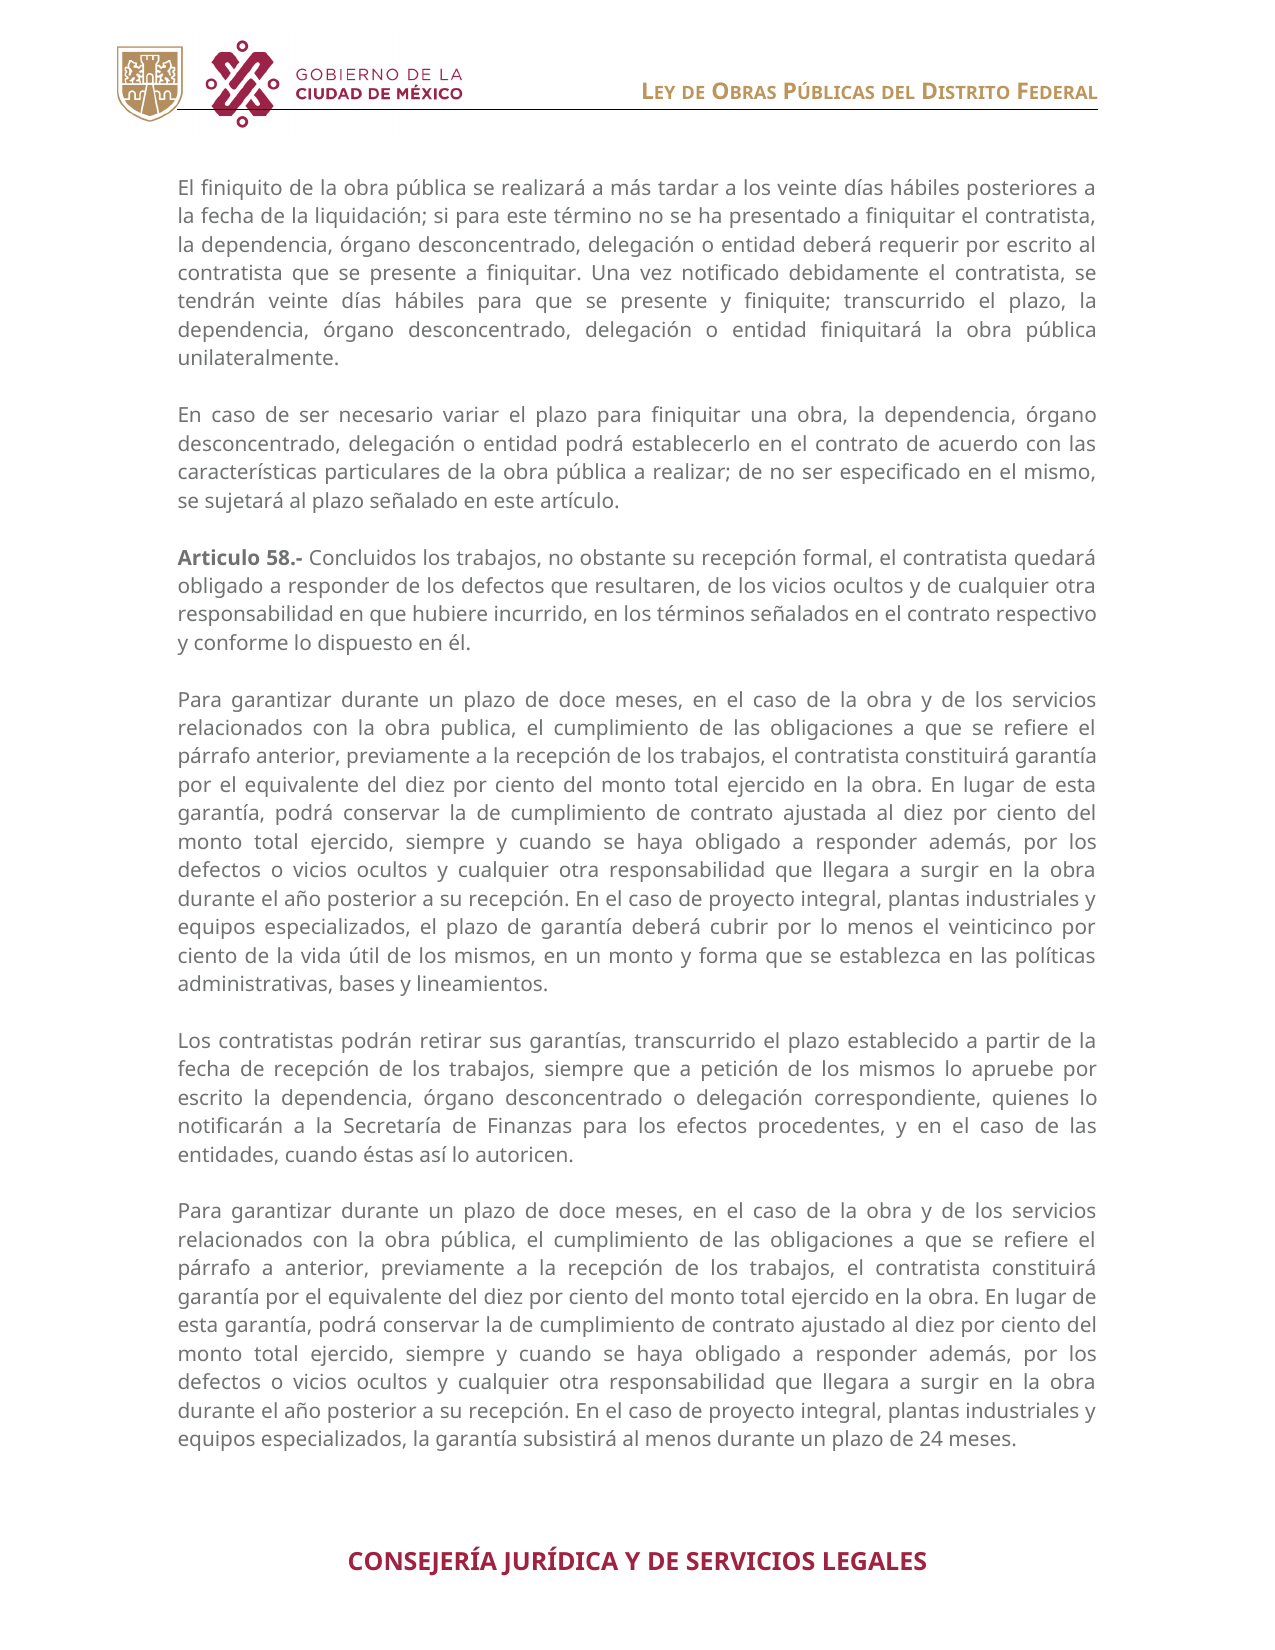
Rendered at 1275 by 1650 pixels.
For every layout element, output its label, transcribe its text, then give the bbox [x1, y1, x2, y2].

text Los contratistas podrán retirar sus garantías, transcurrido el plazo establecido a partir de la fecha de recepción de los trabajos, siempre que a petición de los mismos lo apruebe por escrito la dependencia, órgano desconcentrado o delegación correspondiente, quienes lo notificarán a la Secretaría de Finanzas para los efectos procedentes, y en el caso de las entidades, cuando éstas así lo autoricen. [177, 1026, 1098, 1168]
text Articulo 58.- Concluidos los trabajos, no obstante su recepción formal, el contratista quedará obligado a responder de los defectos que resultaren, de los vicios ocultos y de cualquier otra responsabilidad en que hubiere incurrido, en los términos señalados en el contrato respectivo y conforme lo dispuesto en él. [177, 543, 1098, 656]
picture [103, 31, 474, 138]
text El finiquito de la obra pública se realizará a más tardar a los veinte días hábiles posteriores a la fecha de la liquidación; si para este término no se ha presentado a finiquitar el contratista, la dependencia, órgano desconcentrado, delegación o entidad deberá requerir por escrito al contratista que se presente a finiquitar. Una vez notificado debidamente el contratista, se tendrán veinte días hábiles para que se presente y finiquite; transcurrido el plazo, la dependencia, órgano desconcentrado, delegación o entidad finiquitará la obra pública unilateralmente. [177, 173, 1098, 372]
text Para garantizar durante un plazo de doce meses, en el caso de la obra y de los servicios relacionados con la obra publica, el cumplimiento de las obligaciones a que se refiere el párrafo anterior, previamente a la recepción de los trabajos, el contratista constituirá garantía por el equivalente del diez por ciento del monto total ejercido en la obra. En lugar de esta garantía, podrá conservar la de cumplimiento de contrato ajustada al diez por ciento del monto total ejercido, siempre y cuando se haya obligado a responder además, por los defectos o vicios ocultos y cualquier otra responsabilidad que llegara a surgir en la obra durante el año posterior a su recepción. En el caso de proyecto integral, plantas industriales y equipos especializados, el plazo de garantía deberá cubrir por lo menos el veinticinco por ciento de la vida útil de los mismos, en un monto y forma que se establezca en las políticas administrativas, bases y lineamientos. [177, 685, 1098, 998]
text En caso de ser necesario variar el plazo para finiquitar una obra, la dependencia, órgano desconcentrado, delegación o entidad podrá establecerlo en el contrato de acuerdo con las características particulares de la obra pública a realizar; de no ser especificado en el mismo, se sujetará al plazo señalado en este artículo. [177, 400, 1098, 514]
text Para garantizar durante un plazo de doce meses, en el caso de la obra y de los servicios relacionados con la obra pública, el cumplimiento de las obligaciones a que se refiere el párrafo a anterior, previamente a la recepción de los trabajos, el contratista constituirá garantía por el equivalente del diez por ciento del monto total ejercido en la obra. En lugar de esta garantía, podrá conservar la de cumplimiento de contrato ajustado al diez por ciento del monto total ejercido, siempre y cuando se haya obligado a responder además, por los defectos o vicios ocultos y cualquier otra responsabilidad que llegara a surgir en la obra durante el año posterior a su recepción. En el caso de proyecto integral, plantas industriales y equipos especializados, la garantía subsistirá al menos durante un plazo de 24 meses. [177, 1197, 1098, 1453]
